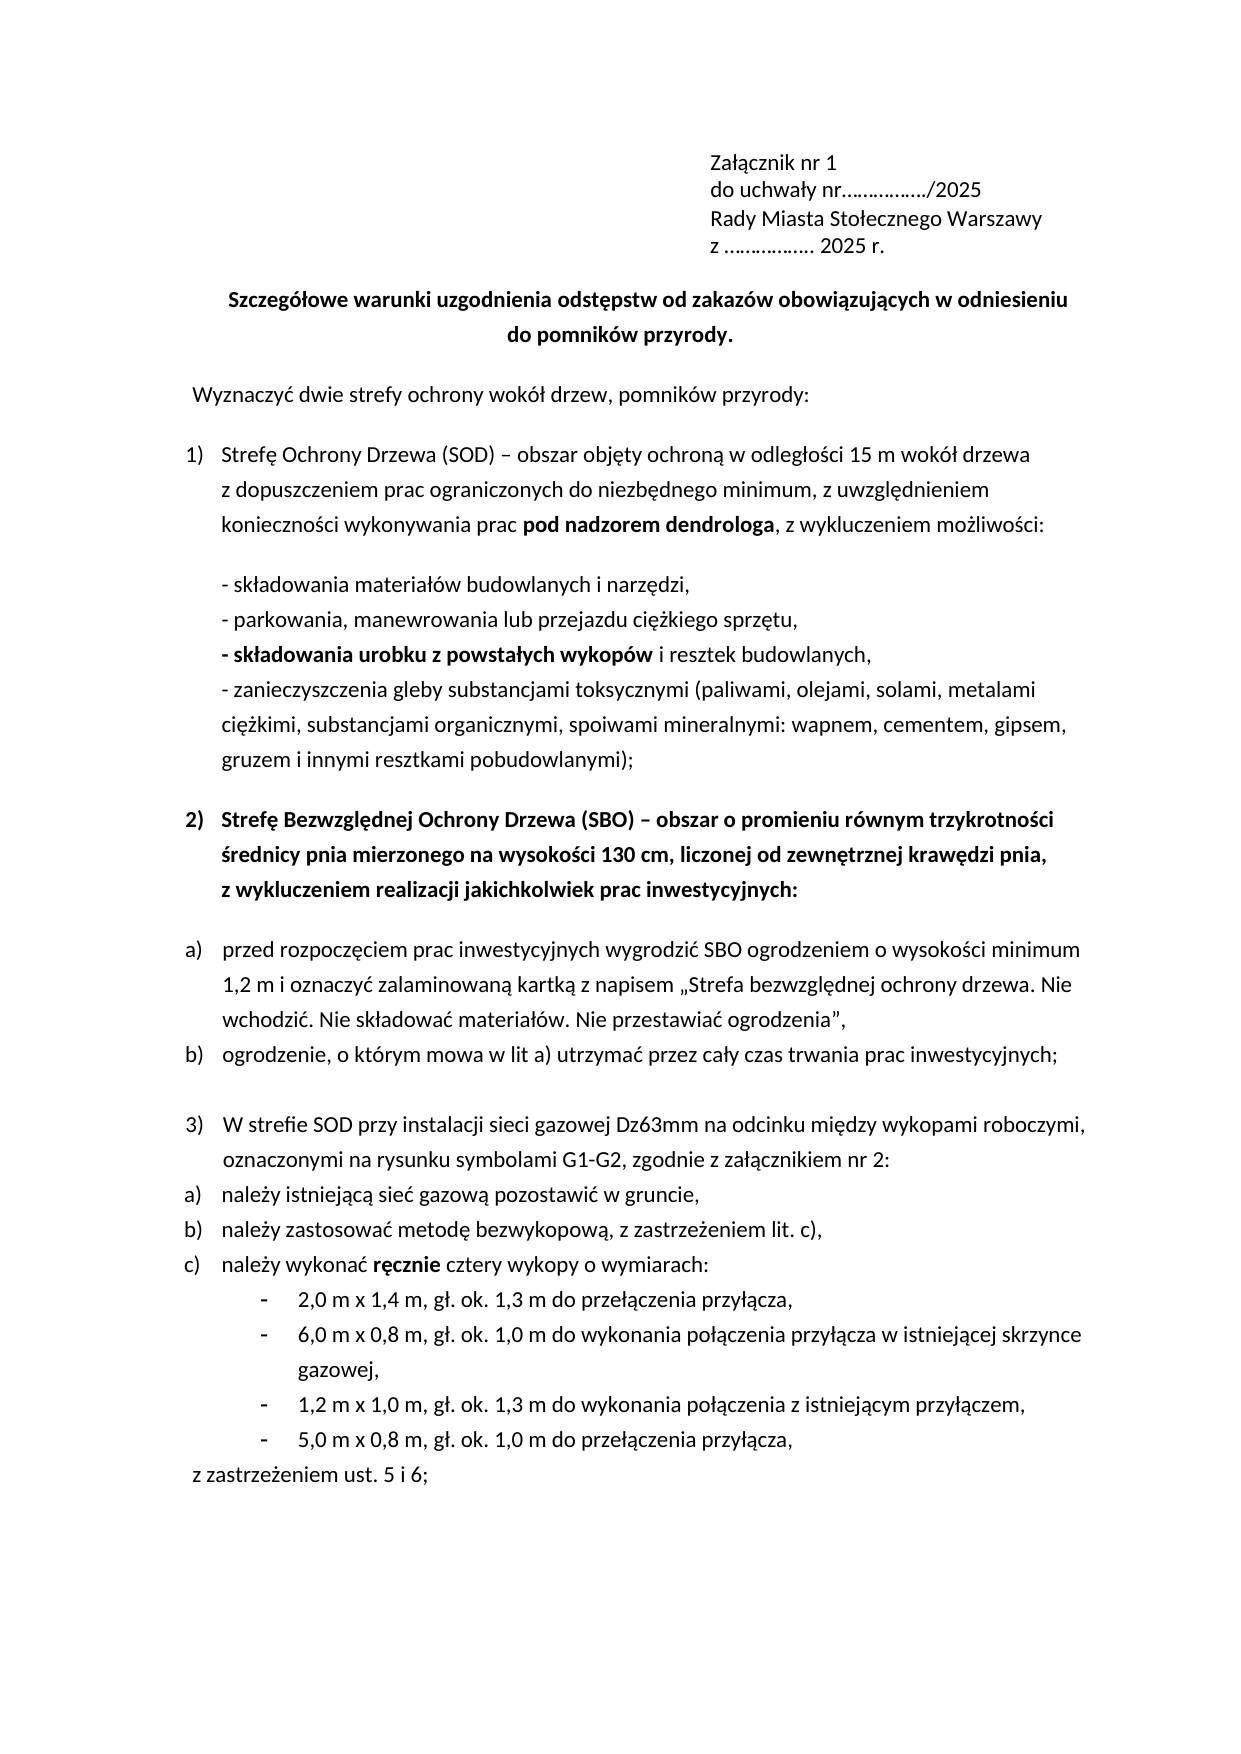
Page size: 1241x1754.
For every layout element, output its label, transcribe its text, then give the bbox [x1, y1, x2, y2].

list 1,2 m x 1,0 m, gł. ok. 1,3 m do wykonania połączenia z istniejącym przyłączem, [260, 1390, 1093, 1418]
list - zanieczyszczenia gleby substancjami toksycznymi (paliwami, olejami, solami, metalami ciężkimi, substancjami organicznymi, spoiwami mineralnymi: wapnem, cementem, gipsem, gruzem i innymi resztkami pobudowlanymi); [221, 675, 1093, 773]
list ogrodzenie, o którym mowa w lit a) utrzymać przez cały czas trwania prac inwestycyjnych; [185, 1040, 1093, 1068]
list oznaczonymi na rysunku symbolami G1-G2, zgodnie z załącznikiem nr 2: [223, 1145, 1093, 1173]
list przed rozpoczęciem prac inwestycyjnych wygrodzić SBO ogrodzeniem o wysokości minimum 1,2 m i oznaczyć zalaminowaną kartką z napisem „Strefa bezwzględnej ochrony drzewa. Nie wchodzić. Nie składować materiałów. Nie przestawiać ogrodzenia”, [185, 935, 1093, 1033]
text 1) Strefę Ochrony Drzewa (SOD) – obszar objęty ochroną w odległości 15 m wokół drzewa z dopuszczeniem prac ograniczonych do niezbędnego minimum, z uwzględnieniem konieczności wykonywania prac pod nadzorem dendrologa, z wykluczeniem możliwości: [185, 440, 1093, 538]
text Załącznik nr 1 [710, 148, 1093, 176]
list - składowania materiałów budowlanych i narzędzi, [221, 570, 1093, 598]
text Szczegółowe warunki uzgodnienia odstępstw od zakazów obowiązujących w odniesieniu do pomników przyrody. [148, 285, 1093, 348]
list 6,0 m x 0,8 m, gł. ok. 1,0 m do wykonania połączenia przyłącza w istniejącej skrzynce gazowej, [260, 1320, 1093, 1383]
list 2,0 m x 1,4 m, gł. ok. 1,3 m do przełączenia przyłącza, [260, 1285, 1093, 1313]
list 5,0 m x 0,8 m, gł. ok. 1,0 m do przełączenia przyłącza, [260, 1425, 1093, 1453]
list Wyznaczyć dwie strefy ochrony wokół drzew, pomników przyrody: [192, 380, 1093, 408]
list - składowania urobku z powstałych wykopów i resztek budowlanych, [221, 640, 1093, 668]
text z …………….. 2025 r. [710, 232, 1093, 260]
list należy istniejącą sieć gazową pozostawić w gruncie, [184, 1180, 1093, 1208]
text 2) Strefę Bezwzględnej Ochrony Drzewa (SBO) – obszar o promieniu równym trzykrotności średnicy pnia mierzonego na wysokości 130 cm, liczonej od zewnętrznej krawędzi pnia, z wykluczeniem realizacji jakichkolwiek prac inwestycyjnych: [185, 805, 1093, 903]
text do uchwały nr……………./2025 [710, 176, 1093, 204]
text Rady Miasta Stołecznego Warszawy [710, 204, 1093, 232]
list - parkowania, manewrowania lub przejazdu ciężkiego sprzętu, [221, 605, 1093, 633]
text z zastrzeżeniem ust. 5 i 6; [177, 1460, 1093, 1488]
list należy wykonać ręcznie cztery wykopy o wymiarach: [184, 1250, 1093, 1278]
list W strefie SOD przy instalacji sieci gazowej Dz63mm na odcinku między wykopami roboczymi, [185, 1110, 1093, 1138]
list należy zastosować metodę bezwykopową, z zastrzeżeniem lit. c), [184, 1215, 1093, 1243]
